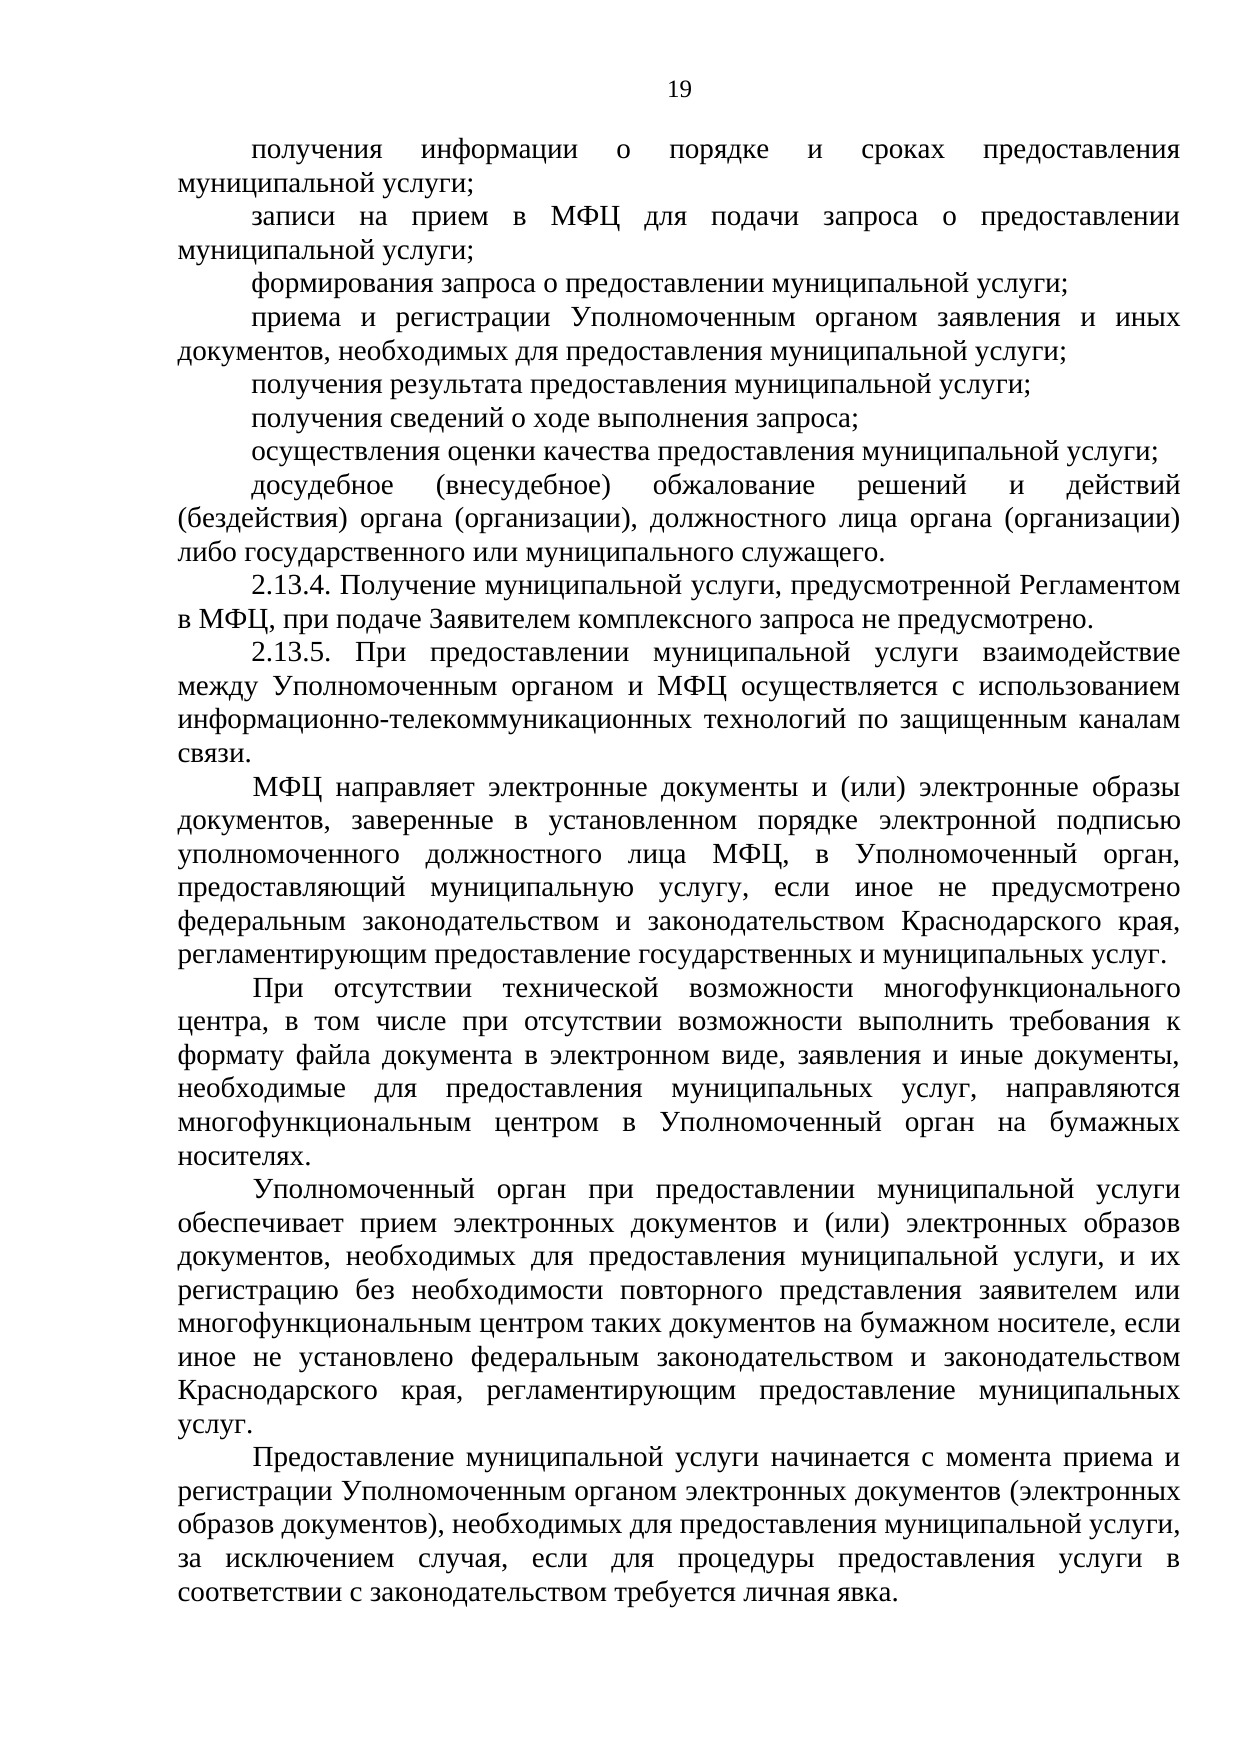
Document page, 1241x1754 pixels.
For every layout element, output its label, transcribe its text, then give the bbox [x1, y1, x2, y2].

text МФЦ направляет электронные документы и (или) электронные образы документов, заверенные в установленном порядке электронной подписью уполномоченного должностного лица МФЦ, в Уполномоченный орган, предоставляющий муниципальную услугу, если иное не предусмотрено федеральным законодательством и законодательством Краснодарского края, регламентирующим предоставление государственных и муниципальных услуг. [177, 769, 1181, 970]
text получения информации о порядке и сроках предоставления муниципальной услуги; [177, 131, 1181, 198]
text досудебное (внесудебное) обжалование решений и действий (бездействия) органа (организации), должностного лица органа (организации) либо государственного или муниципального служащего. [177, 467, 1181, 567]
text При отсутствии технической возможности многофункционального центра, в том числе при отсутствии возможности выполнить требования к формату файла документа в электронном виде, заявления и иные документы, необходимые для предоставления муниципальных услуг, направляются многофункциональным центром в Уполномоченный орган на бумажных носителях. [177, 970, 1181, 1171]
text получения результата предоставления муниципальной услуги; [177, 366, 1181, 400]
text Предоставление муниципальной услуги начинается с момента приема и регистрации Уполномоченным органом электронных документов (электронных образов документов), необходимых для предоставления муниципальной услуги, за исключением случая, если для процедуры предоставления услуги в соответствии с законодательством требуется личная явка. [177, 1439, 1181, 1607]
text осуществления оценки качества предоставления муниципальной услуги; [177, 433, 1181, 467]
text 2.13.5. При предоставлении муниципальной услуги взаимодействие между Уполномоченным органом и МФЦ осуществляется с использованием информационно-телекоммуникационных технологий по защищенным каналам связи. [177, 634, 1181, 769]
text формирования запроса о предоставлении муниципальной услуги; [177, 266, 1181, 299]
text приема и регистрации Уполномоченным органом заявления и иных документов, необходимых для предоставления муниципальной услуги; [177, 299, 1181, 366]
text записи на прием в МФЦ для подачи запроса о предоставлении муниципальной услуги; [177, 198, 1181, 266]
text Уполномоченный орган при предоставлении муниципальной услуги обеспечивает прием электронных документов и (или) электронных образов документов, необходимых для предоставления муниципальной услуги, и их регистрацию без необходимости повторного представления заявителем или многофункциональным центром таких документов на бумажном носителе, если иное не установлено федеральным законодательством и законодательством Краснодарского края, регламентирующим предоставление муниципальных услуг. [177, 1171, 1181, 1439]
text 2.13.4. Получение муниципальной услуги, предусмотренной Регламентом в МФЦ, при подаче Заявителем комплексного запроса не предусмотрено. [177, 567, 1181, 634]
text получения сведений о ходе выполнения запроса; [177, 400, 1181, 433]
